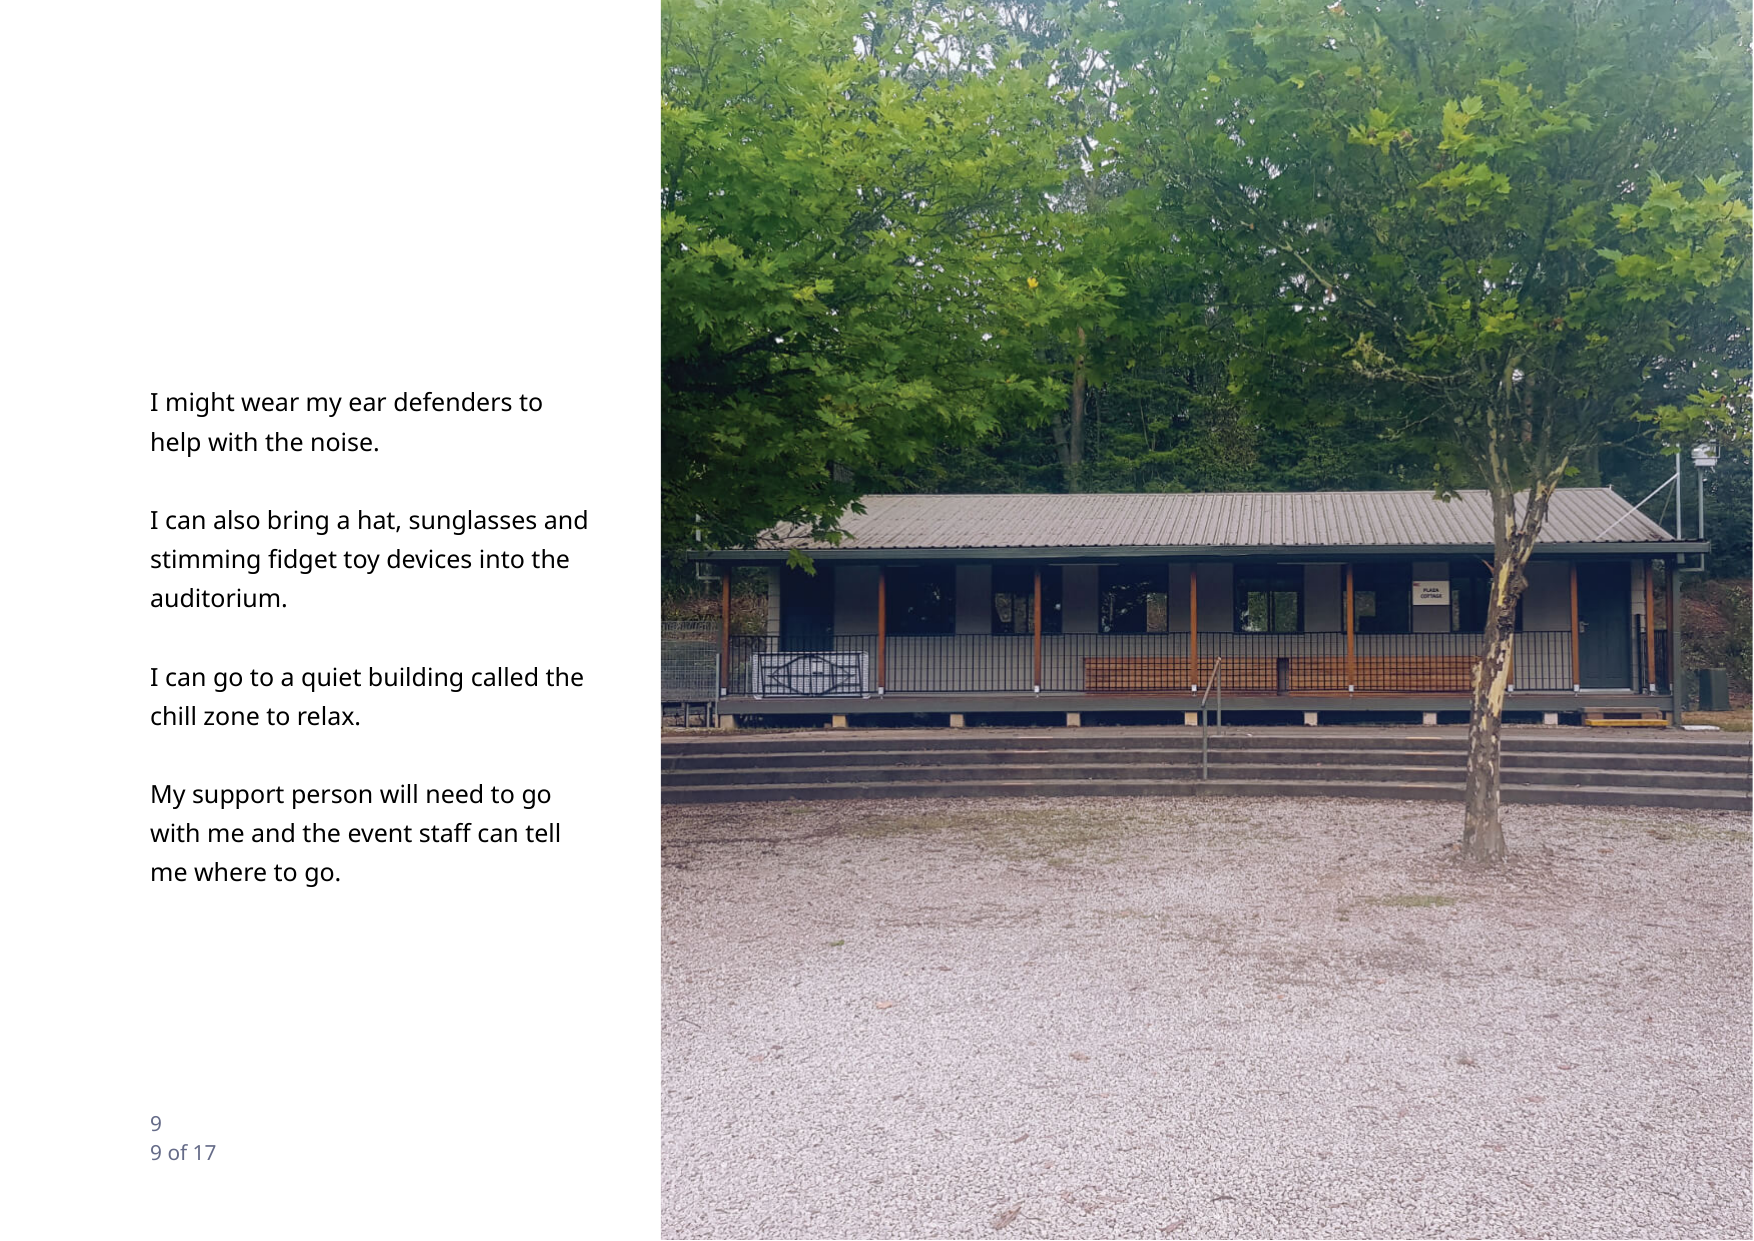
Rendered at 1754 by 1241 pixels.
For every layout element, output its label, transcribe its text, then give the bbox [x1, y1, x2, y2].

text I might wear my ear defenders to help with the noise. [150, 385, 593, 458]
text I can go to a quiet building called the chill zone to relax. [150, 659, 593, 732]
text I can also bring a hat, sunglasses and stimming fidget toy devices into the auditorium. [150, 502, 593, 615]
picture [660, 0, 1753, 1240]
text My support person will need to go with me and the event staff can tell me where to go. [150, 777, 593, 889]
